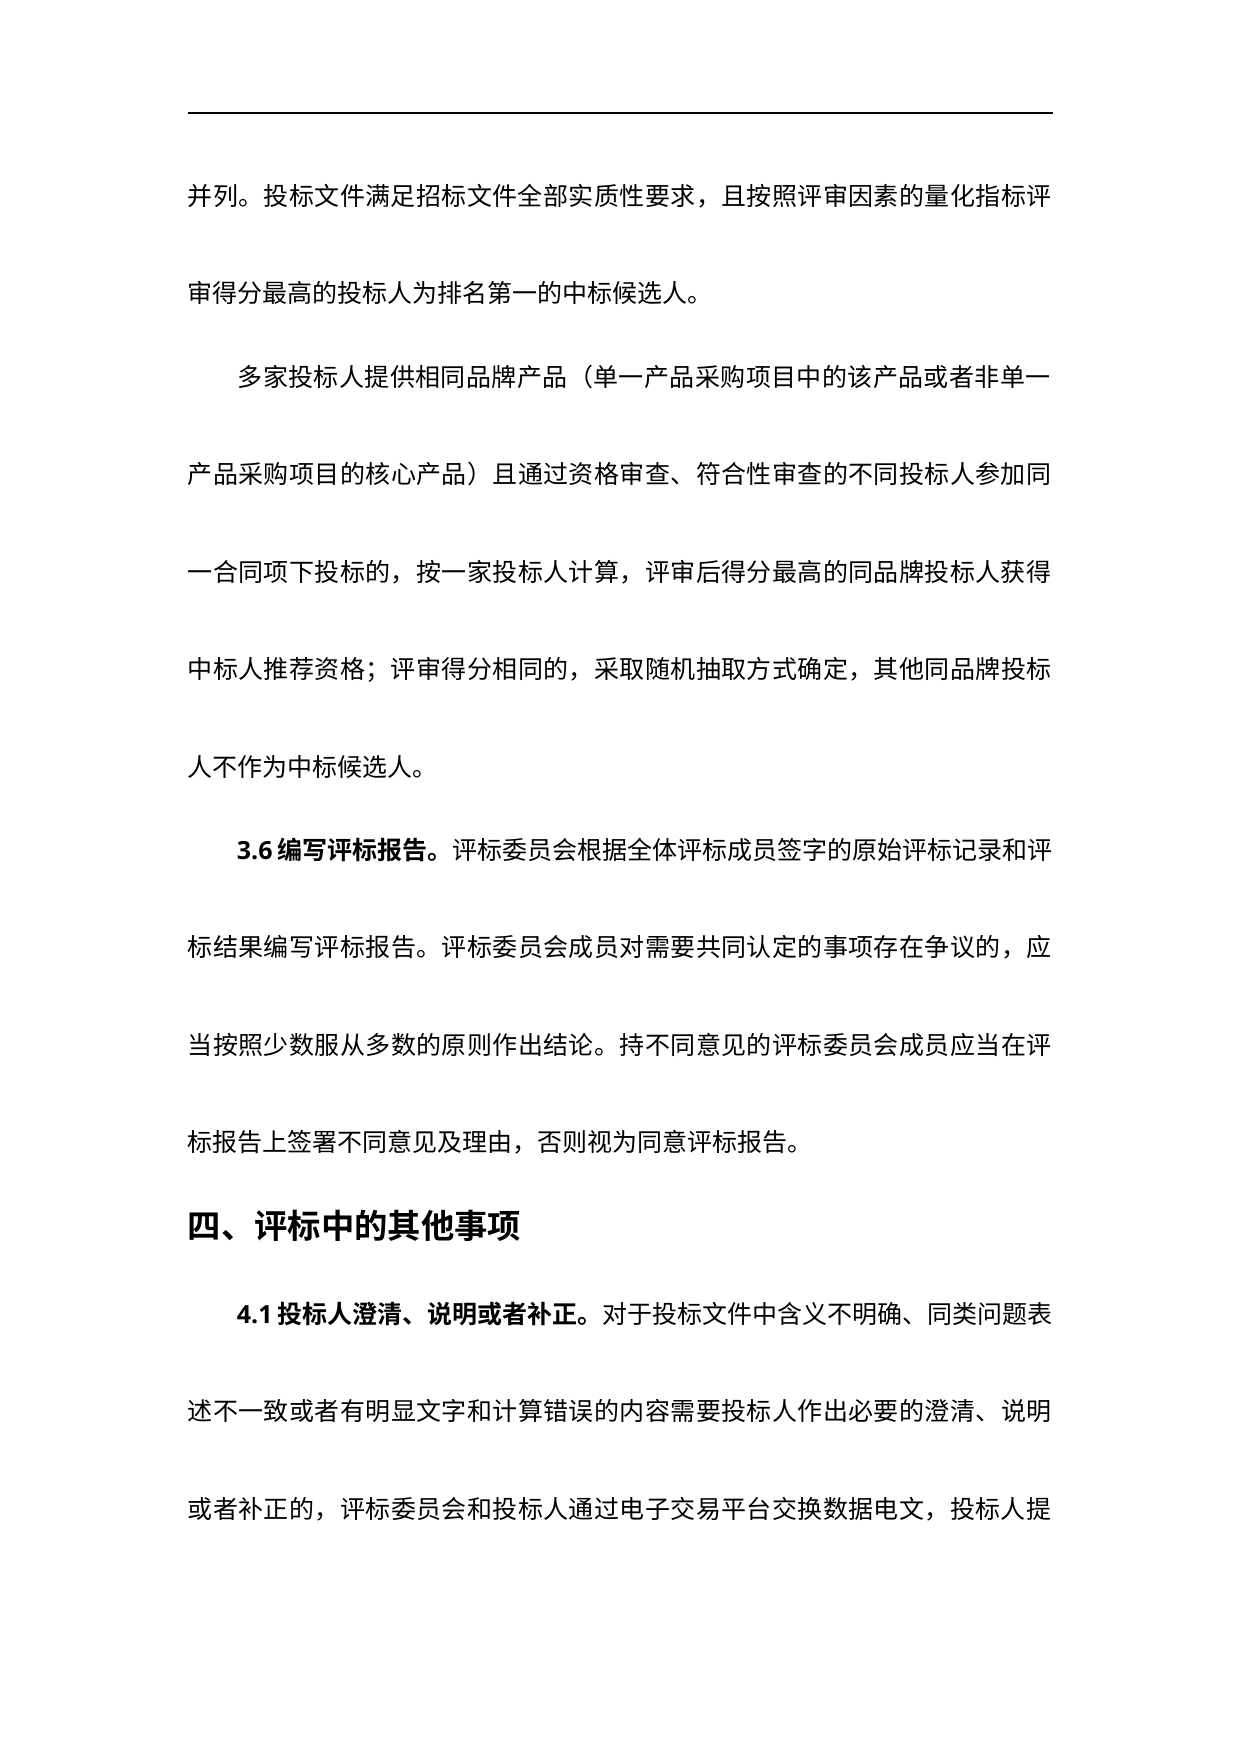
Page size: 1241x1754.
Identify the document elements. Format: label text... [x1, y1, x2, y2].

text 3.6编写评标报告。评标委员会根据全体评标成员签字的原始评标记录和评标结果编写评标报告。评标委员会成员对需要共同认定的事项存在争议的，应当按照少数服从多数的原则作出结论。持不同意见的评标委员会成员应当在评标报告上签署不同意见及理由，否则视为同意评标报告。 [187, 816, 1053, 1173]
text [187, 162, 1053, 324]
text 四、评标中的其他事项 [187, 1191, 1053, 1256]
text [187, 1280, 1053, 1540]
text 多家投标人提供相同品牌产品（单一产品采购项目中的该产品或者非单一产品采购项目的核心产品）且通过资格审查、符合性审查的不同投标人参加同一合同项下投标的，按一家投标人计算，评审后得分最高的同品牌投标人获得中标人推荐资格；评审得分相同的，采取随机抽取方式确定，其他同品牌投标人不作为中标候选人。 [187, 343, 1053, 798]
